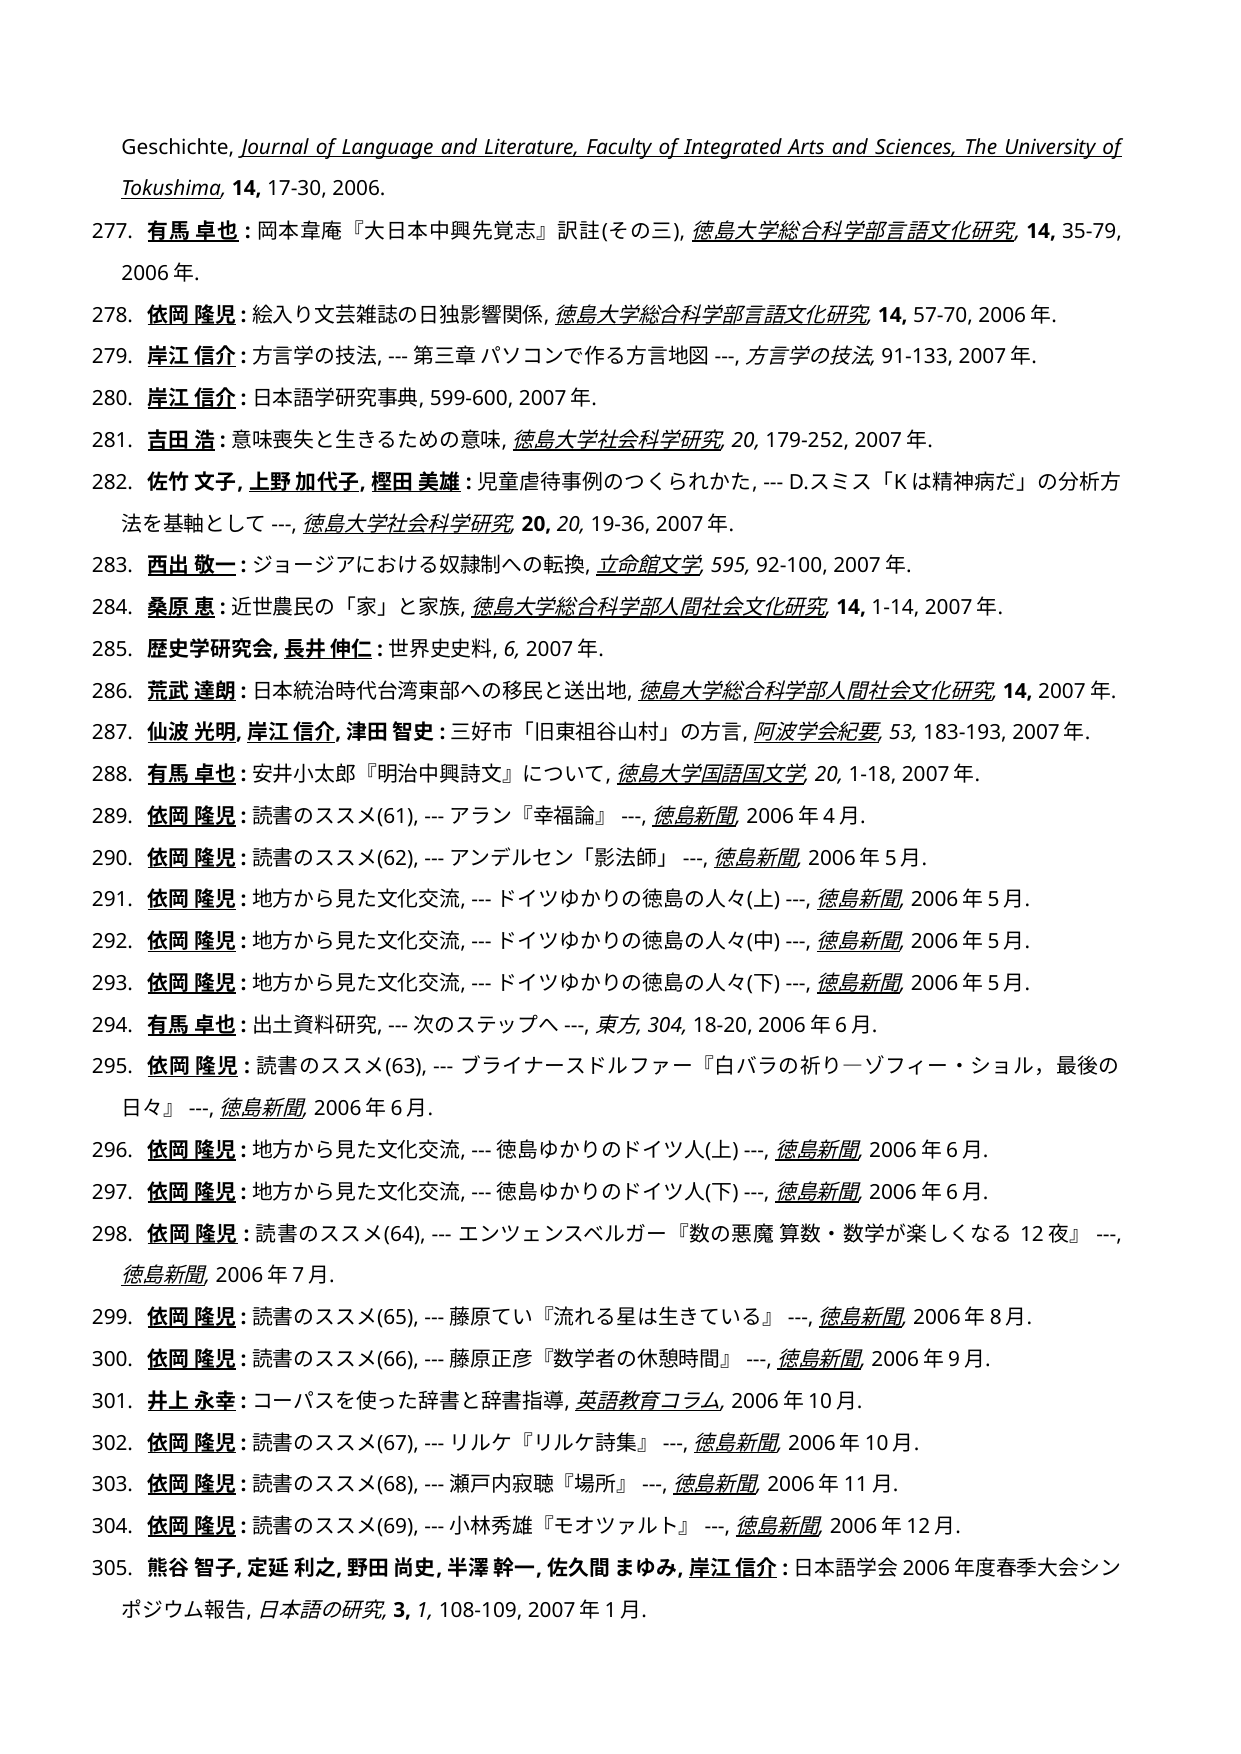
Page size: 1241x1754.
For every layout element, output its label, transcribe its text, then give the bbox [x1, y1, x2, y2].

list 岸江 信介 : 日本語学研究事典, 599-600, 2007年. [92, 376, 1122, 417]
list 依岡 隆児 : 読書のススメ(64), --- エンツェンスベルガー『数の悪魔 算数・数学が楽しくなる12夜』 ---, 徳島新聞, 2006年7月. [92, 1211, 1122, 1295]
list 仙波 光明, 岸江 信介, 津田 智史 : 三好市「旧東祖谷山村」の方言, 阿波学会紀要, 53, 183-193, 2007年. [92, 710, 1122, 752]
list 依岡 隆児 : 読書のススメ(68), --- 瀬戸内寂聴『場所』 ---, 徳島新聞, 2006年11月. [92, 1462, 1122, 1503]
list 依岡 隆児 : 絵入り文芸雑誌の日独影響関係, 徳島大学総合科学部言語文化研究, 14, 57-70, 2006年. [92, 292, 1122, 334]
list 桑原 恵 : 近世農民の「家」と家族, 徳島大学総合科学部人間社会文化研究, 14, 1-14, 2007年. [92, 584, 1122, 626]
list 吉田 浩 : 意味喪失と生きるための意味, 徳島大学社会科学研究, 20, 179-252, 2007年. [92, 417, 1122, 459]
list 依岡 隆児 : 地方から見た文化交流, --- ドイツゆかりの徳島の人々(上) ---, 徳島新聞, 2006年5月. [92, 877, 1122, 919]
list 依岡 隆児 : 読書のススメ(66), --- 藤原正彦『数学者の休憩時間』 ---, 徳島新聞, 2006年9月. [92, 1336, 1122, 1378]
list 依岡 隆児 : 地方から見た文化交流, --- ドイツゆかりの徳島の人々(下) ---, 徳島新聞, 2006年5月. [92, 961, 1122, 1002]
list 依岡 隆児 : 地方から見た文化交流, --- ドイツゆかりの徳島の人々(中) ---, 徳島新聞, 2006年5月. [92, 919, 1122, 961]
list 依岡 隆児 : 地方から見た文化交流, --- 徳島ゆかりのドイツ人(下) ---, 徳島新聞, 2006年6月. [92, 1169, 1122, 1211]
list 佐竹 文子, 上野 加代子, 樫田 美雄 : 児童虐待事例のつくられかた, --- D.スミス「Kは精神病だ」の分析方法を基軸として ---, 徳島大学社会科学研究, 20, 20, 19-36, 2007年. [92, 459, 1122, 543]
list 岸江 信介 : 方言学の技法, --- 第三章 パソコンで作る方言地図 ---, 方言学の技法, 91-133, 2007年. [92, 334, 1122, 376]
list 依岡 隆児 : 読書のススメ(63), --- ブライナースドルファー『白バラの祈り―ゾフィー・ショル，最後の日々』 ---, 徳島新聞, 2006年6月. [92, 1044, 1122, 1128]
list 西出 敬一 : ジョージアにおける奴隷制への転換, 立命館文学, 595, 92-100, 2007年. [92, 543, 1122, 584]
list 歴史学研究会, 長井 伸仁 : 世界史史料, 6, 2007年. [92, 626, 1122, 668]
list 有馬 卓也 : 出土資料研究, --- 次のステップへ ---, 東方, 304, 18-20, 2006年6月. [92, 1002, 1122, 1044]
list 井上 永幸 : コーパスを使った辞書と辞書指導, 英語教育コラム, 2006年10月. [92, 1378, 1122, 1420]
list 荒武 達朗 : 日本統治時代台湾東部への移民と送出地, 徳島大学総合科学部人間社会文化研究, 14, 2007年. [92, 668, 1122, 710]
list 依岡 隆児 : 読書のススメ(61), --- アラン『幸福論』 ---, 徳島新聞, 2006年4月. [92, 793, 1122, 835]
list 依岡 隆児 : 読書のススメ(65), --- 藤原てい『流れる星は生きている』 ---, 徳島新聞, 2006年8月. [92, 1295, 1122, 1336]
list 依岡 隆児 : 読書のススメ(69), --- 小林秀雄『モオツァルト』 ---, 徳島新聞, 2006年12月. [92, 1503, 1122, 1545]
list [92, 125, 1122, 209]
list 依岡 隆児 : 読書のススメ(67), --- リルケ『リルケ詩集』 ---, 徳島新聞, 2006年10月. [92, 1420, 1122, 1462]
list 有馬 卓也 : 岡本韋庵『大日本中興先覚志』訳註(その三), 徳島大学総合科学部言語文化研究, 14, 35-79, 2006年. [92, 209, 1122, 292]
list 依岡 隆児 : 読書のススメ(62), --- アンデルセン「影法師」 ---, 徳島新聞, 2006年5月. [92, 835, 1122, 877]
list 熊谷 智子, 定延 利之, 野田 尚史, 半澤 幹一, 佐久間 まゆみ, 岸江 信介 : 日本語学会2006年度春季大会シンポジウム報告, 日本語の研究, 3, 1, 108-109, 2007年1月. [92, 1545, 1122, 1629]
list 依岡 隆児 : 地方から見た文化交流, --- 徳島ゆかりのドイツ人(上) ---, 徳島新聞, 2006年6月. [92, 1128, 1122, 1169]
list 有馬 卓也 : 安井小太郎『明治中興詩文』について, 徳島大学国語国文学, 20, 1-18, 2007年. [92, 752, 1122, 793]
